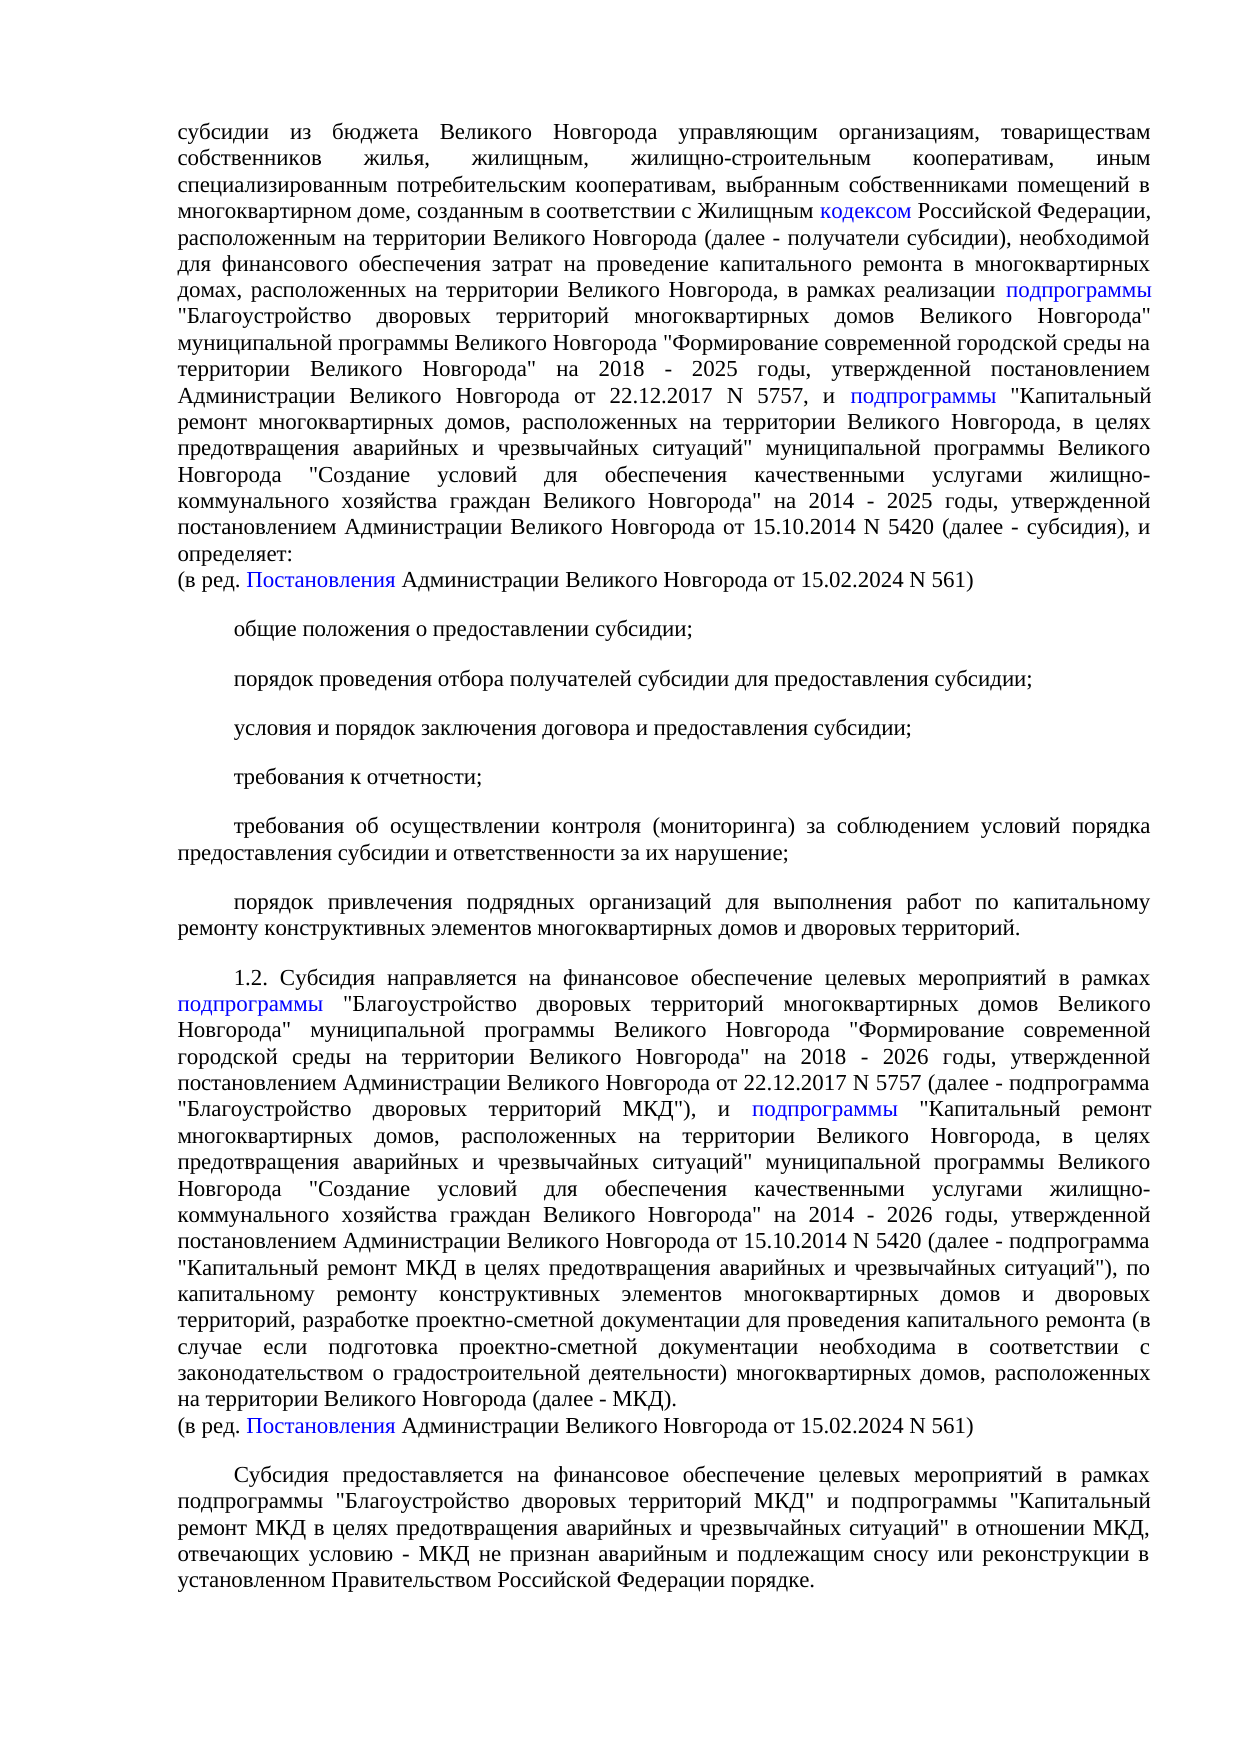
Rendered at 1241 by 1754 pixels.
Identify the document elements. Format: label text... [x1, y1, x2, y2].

text 1.2. Субсидия направляется на финансовое обеспечение целевых мероприятий в рамках подпрограммы "Благоустройство дворовых территорий многоквартирных домов Великого Новгорода" муниципальной программы Великого Новгорода "Формирование современной городской среды на территории Великого Новгорода" на 2018 - 2026 годы, утвержденной постановлением Администрации Великого Новгорода от 22.12.2017 N 5757 (далее - подпрограмма "Благоустройство дворовых территорий МКД"), и подпрограммы "Капитальный ремонт многоквартирных домов, расположенных на территории Великого Новгорода, в целях предотвращения аварийных и чрезвычайных ситуаций" муниципальной программы Великого Новгорода "Создание условий для обеспечения качественными услугами жилищно-коммунального хозяйства граждан Великого Новгорода" на 2014 - 2026 годы, утвержденной постановлением Администрации Великого Новгорода от 15.10.2014 N 5420 (далее - подпрограмма "Капитальный ремонт МКД в целях предотвращения аварийных и чрезвычайных ситуаций"), по капитальному ремонту конструктивных элементов многоквартирных домов и дворовых территорий, разработке проектно-сметной документации для проведения капитального ремонта (в случае если подготовка проектно-сметной документации необходима в соответствии с законодательством о градостроительной деятельности) многоквартирных домов, расположенных на территории Великого Новгорода (далее - МКД). [177, 964, 1152, 1412]
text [177, 118, 1152, 566]
text (в ред. Постановления Администрации Великого Новгорода от 15.02.2024 N 561) [177, 566, 1152, 592]
text требования об осуществлении контроля (мониторинга) за соблюдением условий порядка предоставления субсидии и ответственности за их нарушение; [177, 812, 1152, 865]
text Субсидия предоставляется на финансовое обеспечение целевых мероприятий в рамках подпрограммы "Благоустройство дворовых территорий МКД" и подпрограммы "Капитальный ремонт МКД в целях предотвращения аварийных и чрезвычайных ситуаций" в отношении МКД, отвечающих условию - МКД не признан аварийным и подлежащим сносу или реконструкции в установленном Правительством Российской Федерации порядке. [177, 1461, 1152, 1593]
text общие положения о предоставлении субсидии; [177, 615, 1152, 642]
text (в ред. Постановления Администрации Великого Новгорода от 15.02.2024 N 561) [177, 1412, 1152, 1438]
text условия и порядок заключения договора и предоставления субсидии; [177, 714, 1152, 740]
text порядок проведения отбора получателей субсидии для предоставления субсидии; [177, 665, 1152, 691]
text порядок привлечения подрядных организаций для выполнения работ по капитальному ремонту конструктивных элементов многоквартирных домов и дворовых территорий. [177, 888, 1152, 941]
text требования к отчетности; [177, 763, 1152, 789]
